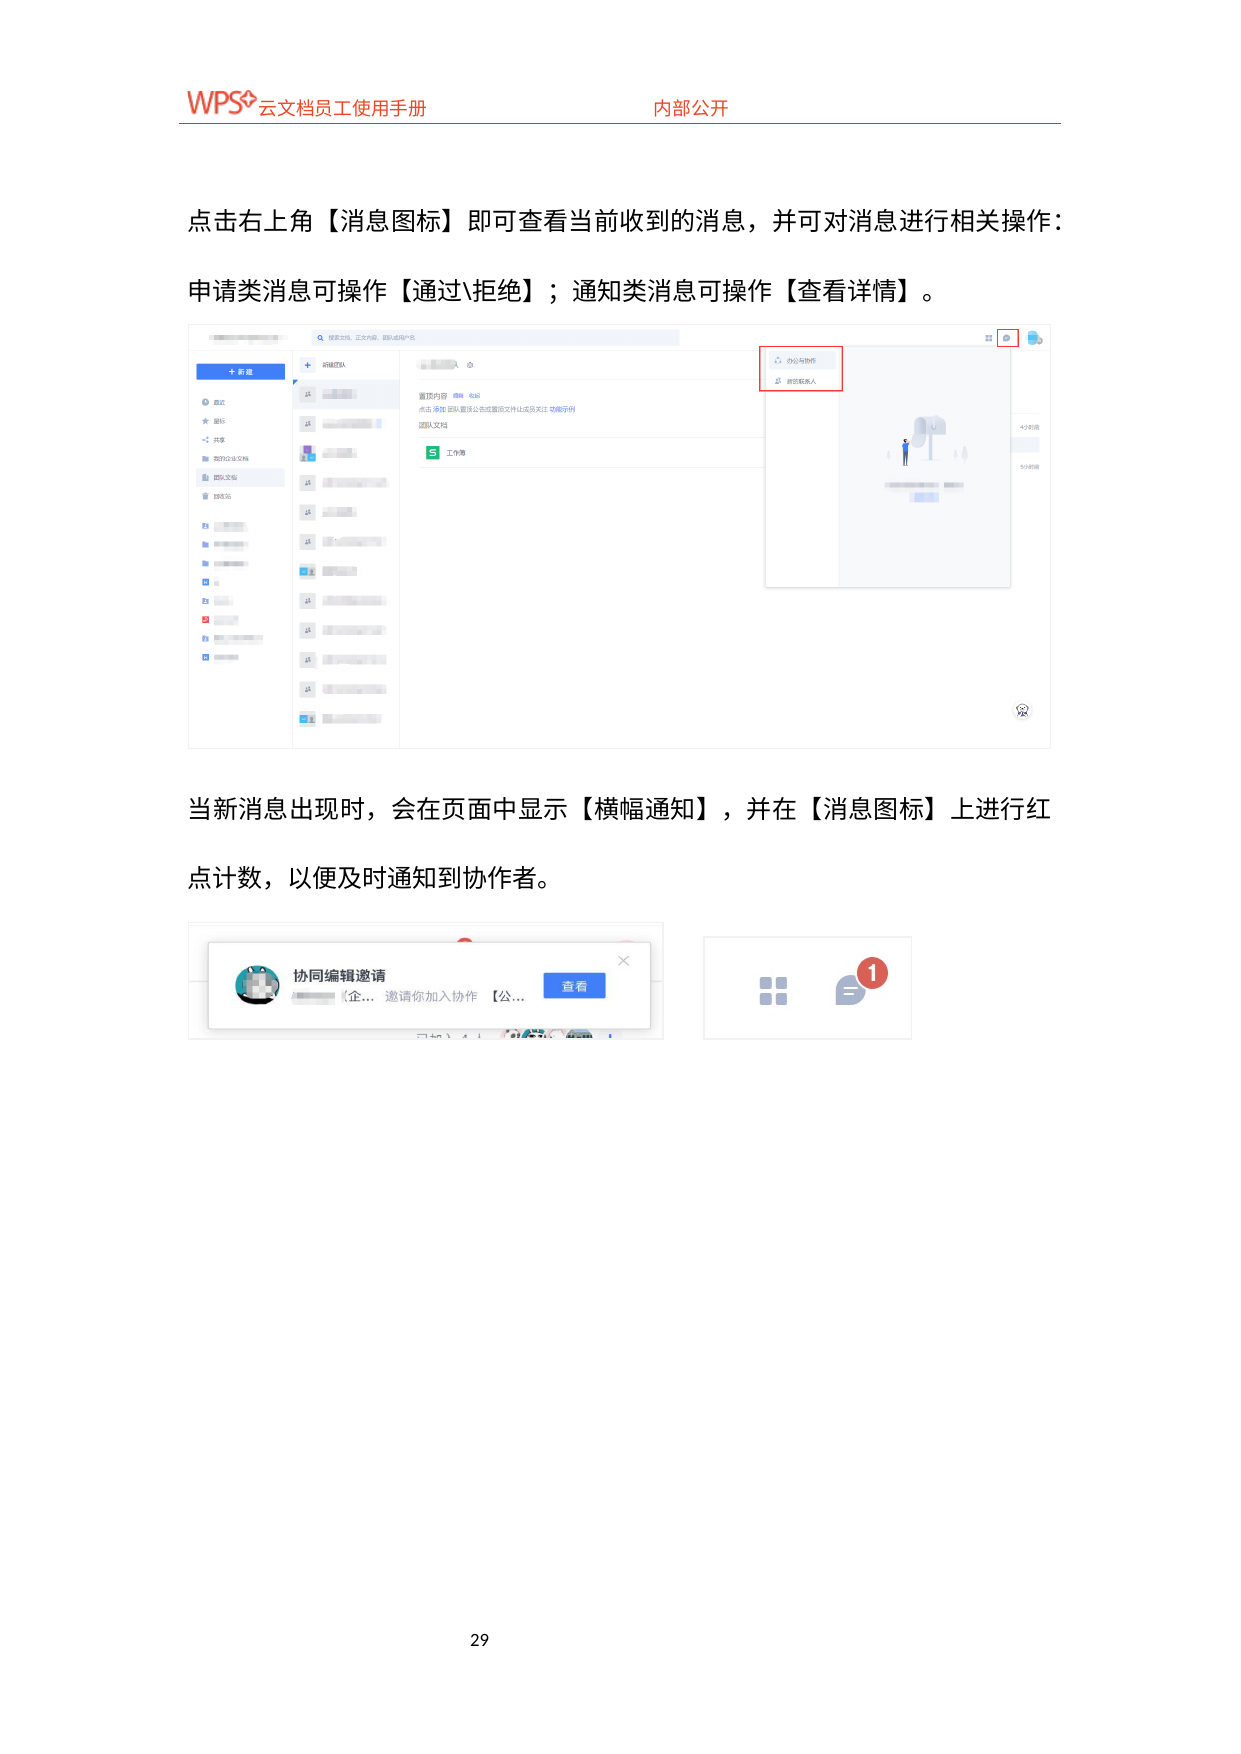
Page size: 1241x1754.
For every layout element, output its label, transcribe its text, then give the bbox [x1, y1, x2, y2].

picture [187, 90, 259, 116]
picture [189, 325, 1050, 748]
picture [705, 938, 911, 1038]
text 当新消息出现时，会在页面中显示【横幅通知】，并在【消息图标】上进行红点计数，以便及时通知到协作者。 [187, 773, 1053, 912]
text 点击右上角【消息图标】即可查看当前收到的消息，并可对消息进行相关操作：申请类消息可操作【通过\拒绝】；通知类消息可操作【查看详情】。 [187, 185, 1053, 324]
picture [189, 923, 662, 1038]
